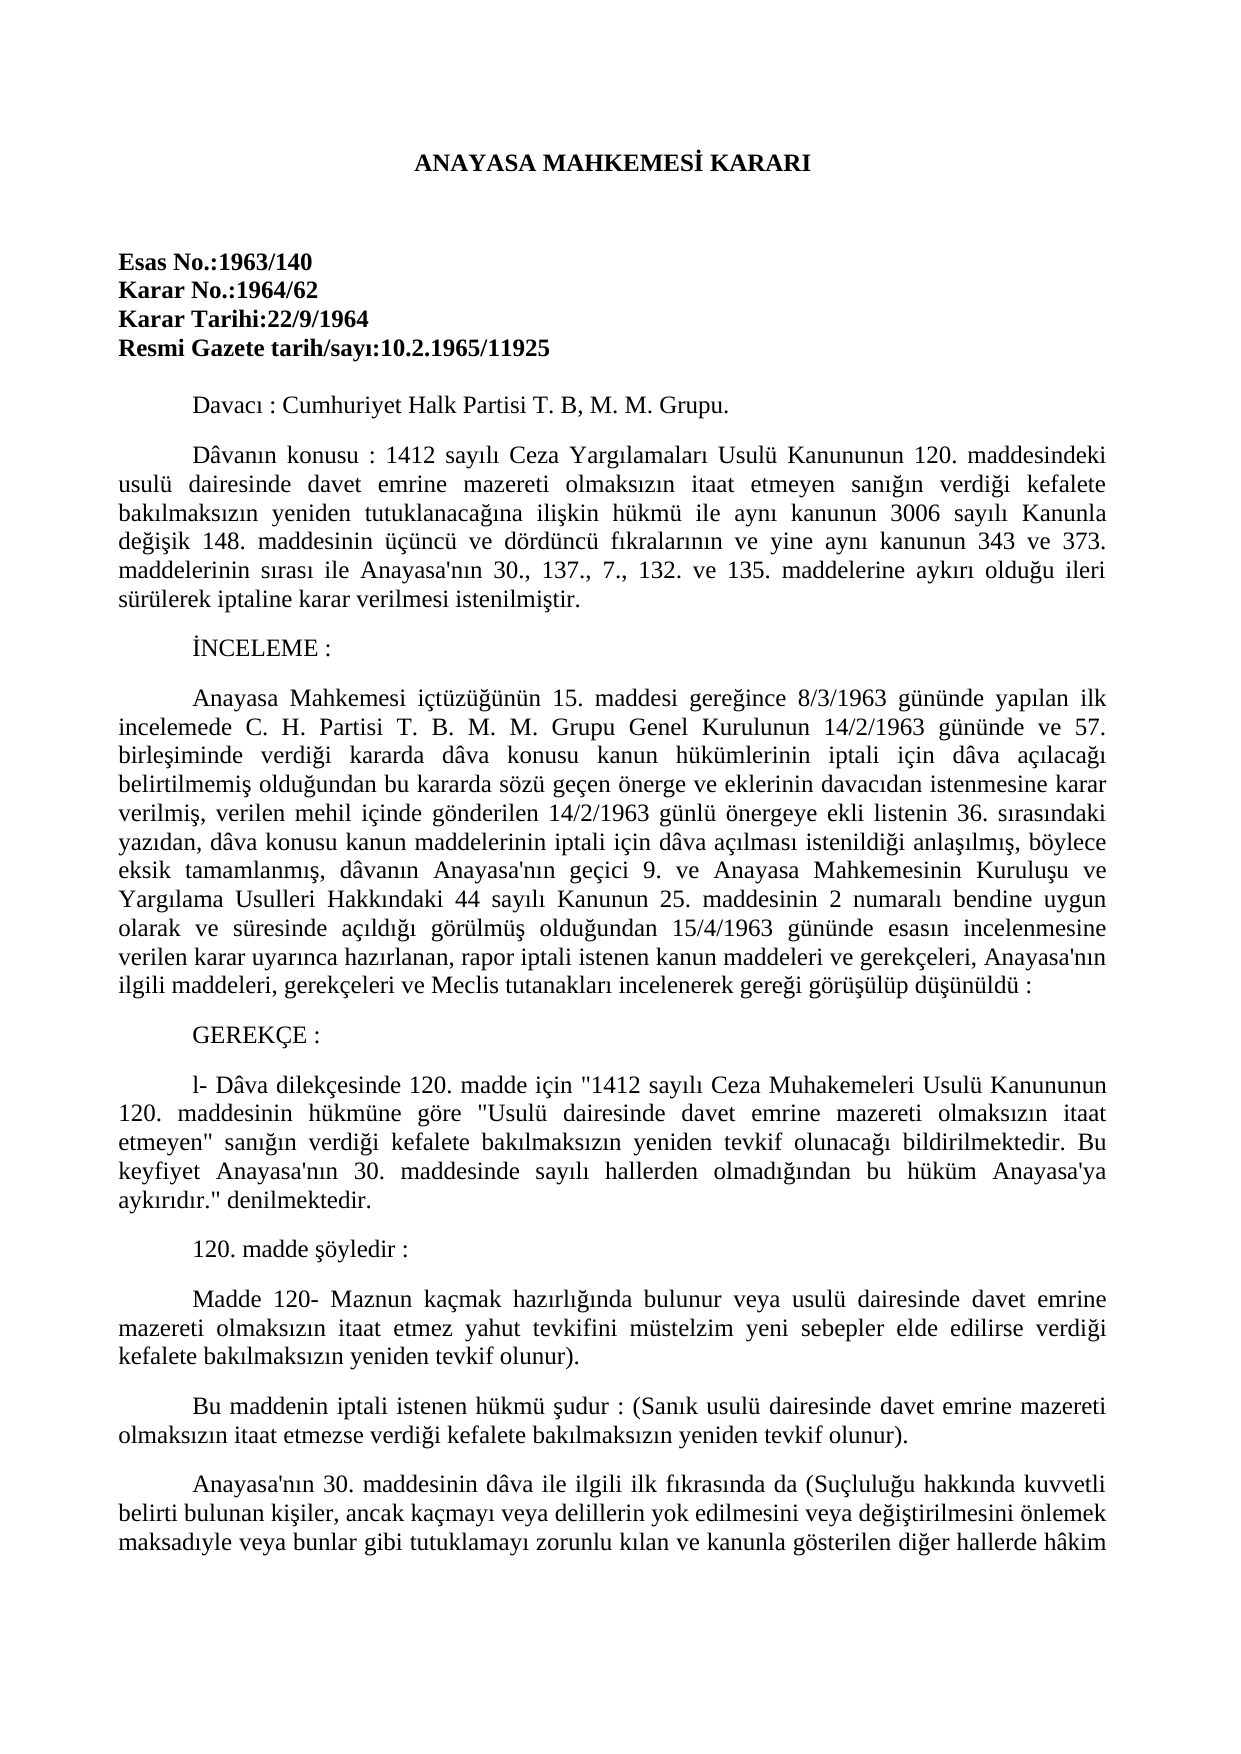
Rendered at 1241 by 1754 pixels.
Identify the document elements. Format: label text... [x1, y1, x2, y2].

text Madde 120- Maznun kaçmak hazırlığında bulunur veya usulü dairesinde davet emrine mazereti olmaksızın itaat etmez yahut tevkifini müstelzim yeni sebepler elde edilirse verdiği kefalete bakılmaksızın yeniden tevkif olunur). [118, 1284, 1107, 1370]
text Resmi Gazete tarih/sayı:10.2.1965/11925 [118, 333, 1137, 362]
text Davacı : Cumhuriyet Halk Partisi T. B, M. M. Grupu. [118, 391, 1107, 419]
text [118, 1469, 1107, 1556]
text Karar No.:1964/62 [118, 276, 1137, 304]
text Dâvanın konusu : 1412 sayılı Ceza Yargılamaları Usulü Kanununun 120. maddesindeki usulü dairesinde davet emrine mazereti olmaksızın itaat etmeyen sanığın verdiği kefalete bakılmaksızın yeniden tutuklanacağına ilişkin hükmü ile aynı kanunun 3006 sayılı Kanunla değişik 148. maddesinin üçüncü ve dördüncü fıkralarının ve yine aynı kanunun 343 ve 373. maddelerinin sırası ile Anayasa'nın 30., 137., 7., 132. ve 135. maddelerine aykırı olduğu ileri sürülerek iptaline karar verilmesi istenilmiştir. [118, 440, 1107, 613]
text l- Dâva dilekçesinde 120. madde için "1412 sayılı Ceza Muhakemeleri Usulü Kanununun 120. maddesinin hükmüne göre "Usulü dairesinde davet emrine mazereti olmaksızın itaat etmeyen" sanığın verdiği kefalete bakılmaksızın yeniden tevkif olunacağı bildirilmektedir. Bu keyfiyet Anayasa'nın 30. maddesinde sayılı hallerden olmadığından bu hüküm Anayasa'ya aykırıdır." denilmektedir. [118, 1070, 1107, 1213]
text Bu maddenin iptali istenen hükmü şudur : (Sanık usulü dairesinde davet emrine mazereti olmaksızın itaat etmezse verdiği kefalete bakılmaksızın yeniden tevkif olunur). [118, 1391, 1107, 1448]
text Karar Tarihi:22/9/1964 [118, 304, 1137, 333]
text GEREKÇE : [118, 1020, 1107, 1049]
text Anayasa Mahkemesi içtüzüğünün 15. maddesi gereğince 8/3/1963 gününde yapılan ilk incelemede C. H. Partisi T. B. M. M. Grupu Genel Kurulunun 14/2/1963 gününde ve 57. birleşiminde verdiği kararda dâva konusu kanun hükümlerinin iptali için dâva açılacağı belirtilmemiş olduğundan bu kararda sözü geçen önerge ve eklerinin davacıdan istenmesine karar verilmiş, verilen mehil içinde gönderilen 14/2/1963 günlü önergeye ekli listenin 36. sırasındaki yazıdan, dâva konusu kanun maddelerinin iptali için dâva açılması istenildiği anlaşılmış, böylece eksik tamamlanmış, dâvanın Anayasa'nın geçici 9. ve Anayasa Mahkemesinin Kuruluşu ve Yargılama Usulleri Hakkındaki 44 sayılı Kanunun 25. maddesinin 2 numaralı bendine uygun olarak ve süresinde açıldığı görülmüş olduğundan 15/4/1963 gününde esasın incelenmesine verilen karar uyarınca hazırlanan, rapor iptali istenen kanun maddeleri ve gerekçeleri, Anayasa'nın ilgili maddeleri, gerekçeleri ve Meclis tutanakları incelenerek gereği görüşülüp düşünüldü : [118, 683, 1107, 999]
text Esas No.:1963/140 [118, 247, 1137, 276]
text İNCELEME : [118, 633, 1107, 662]
text 120. madde şöyledir : [118, 1234, 1107, 1263]
text ANAYASA MAHKEMESİ KARARI [118, 148, 1107, 176]
